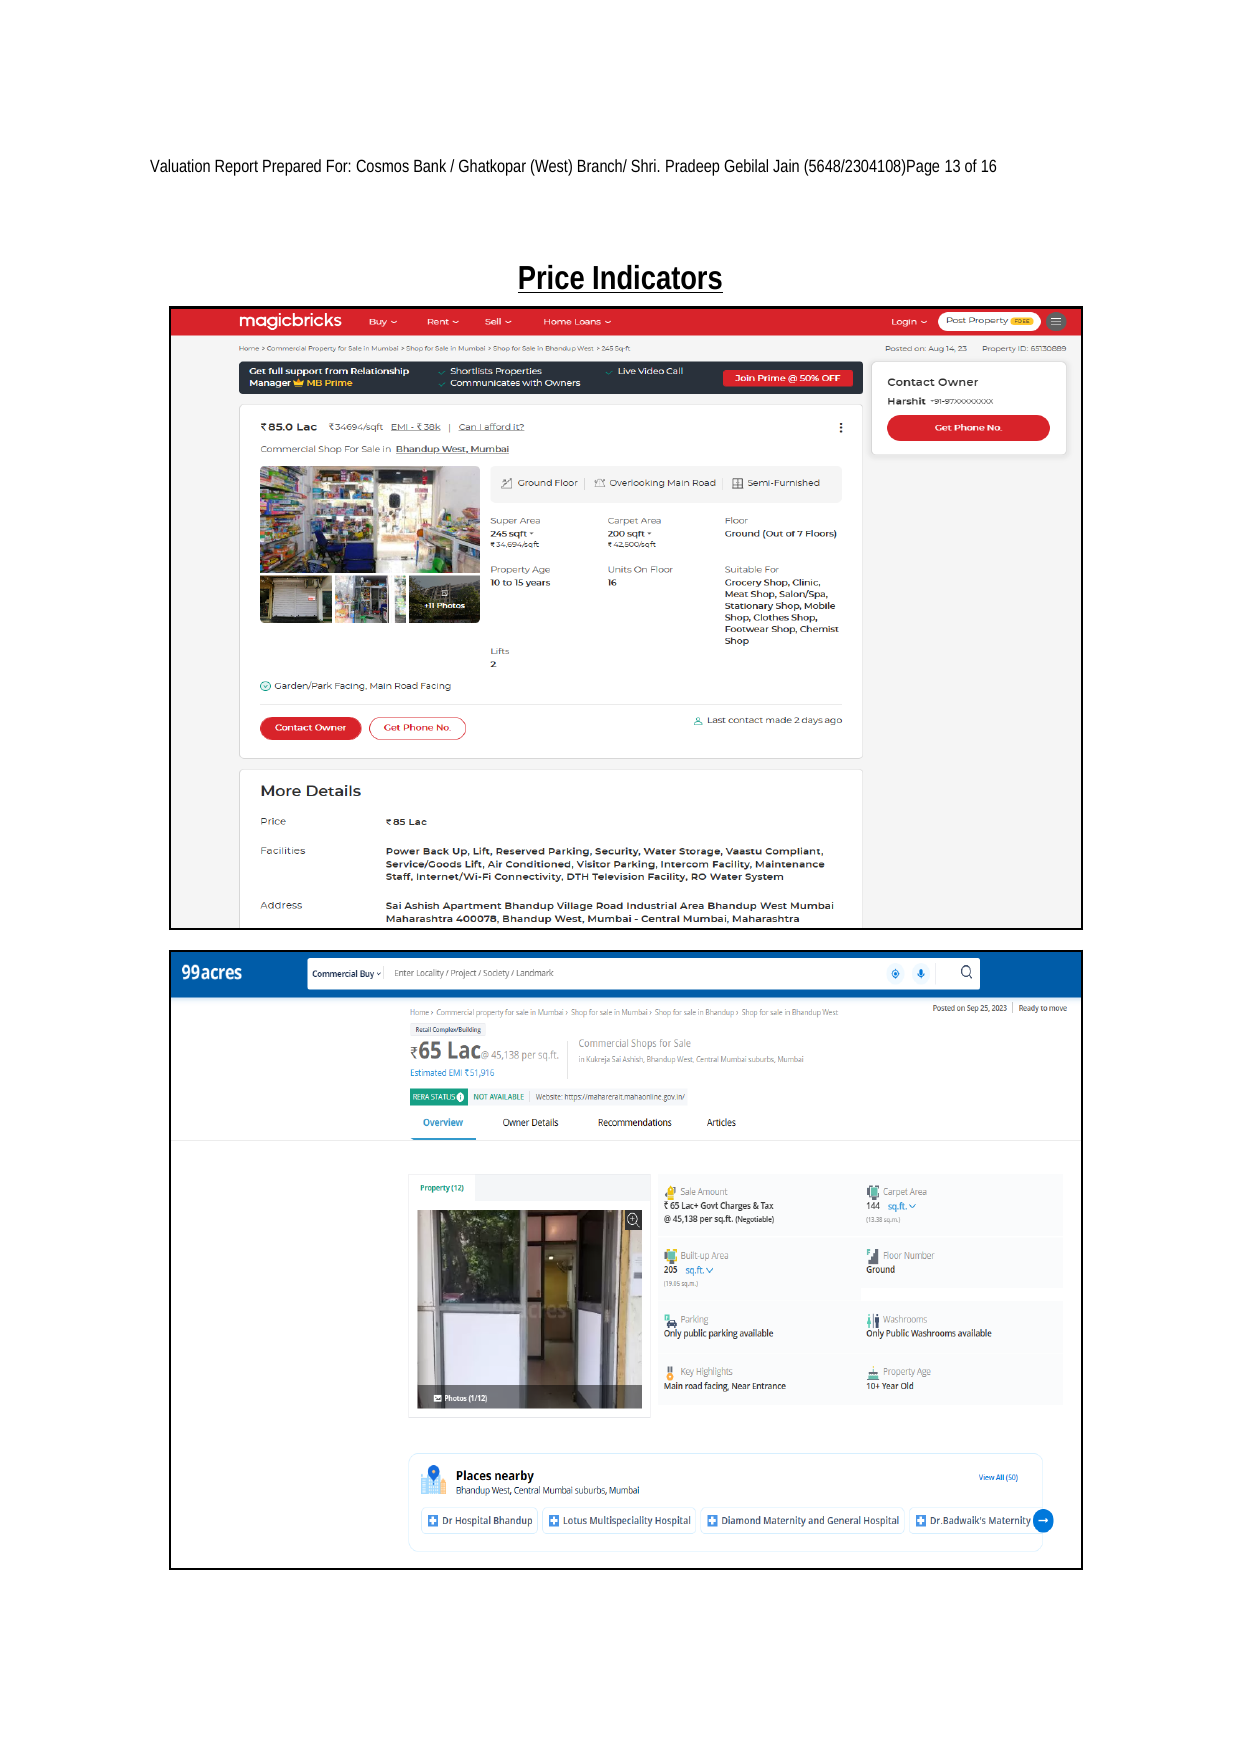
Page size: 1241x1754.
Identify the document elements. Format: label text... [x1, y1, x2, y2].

text Price Indicators [150, 258, 1090, 297]
picture [171, 952, 1081, 1568]
picture [171, 309, 1081, 928]
